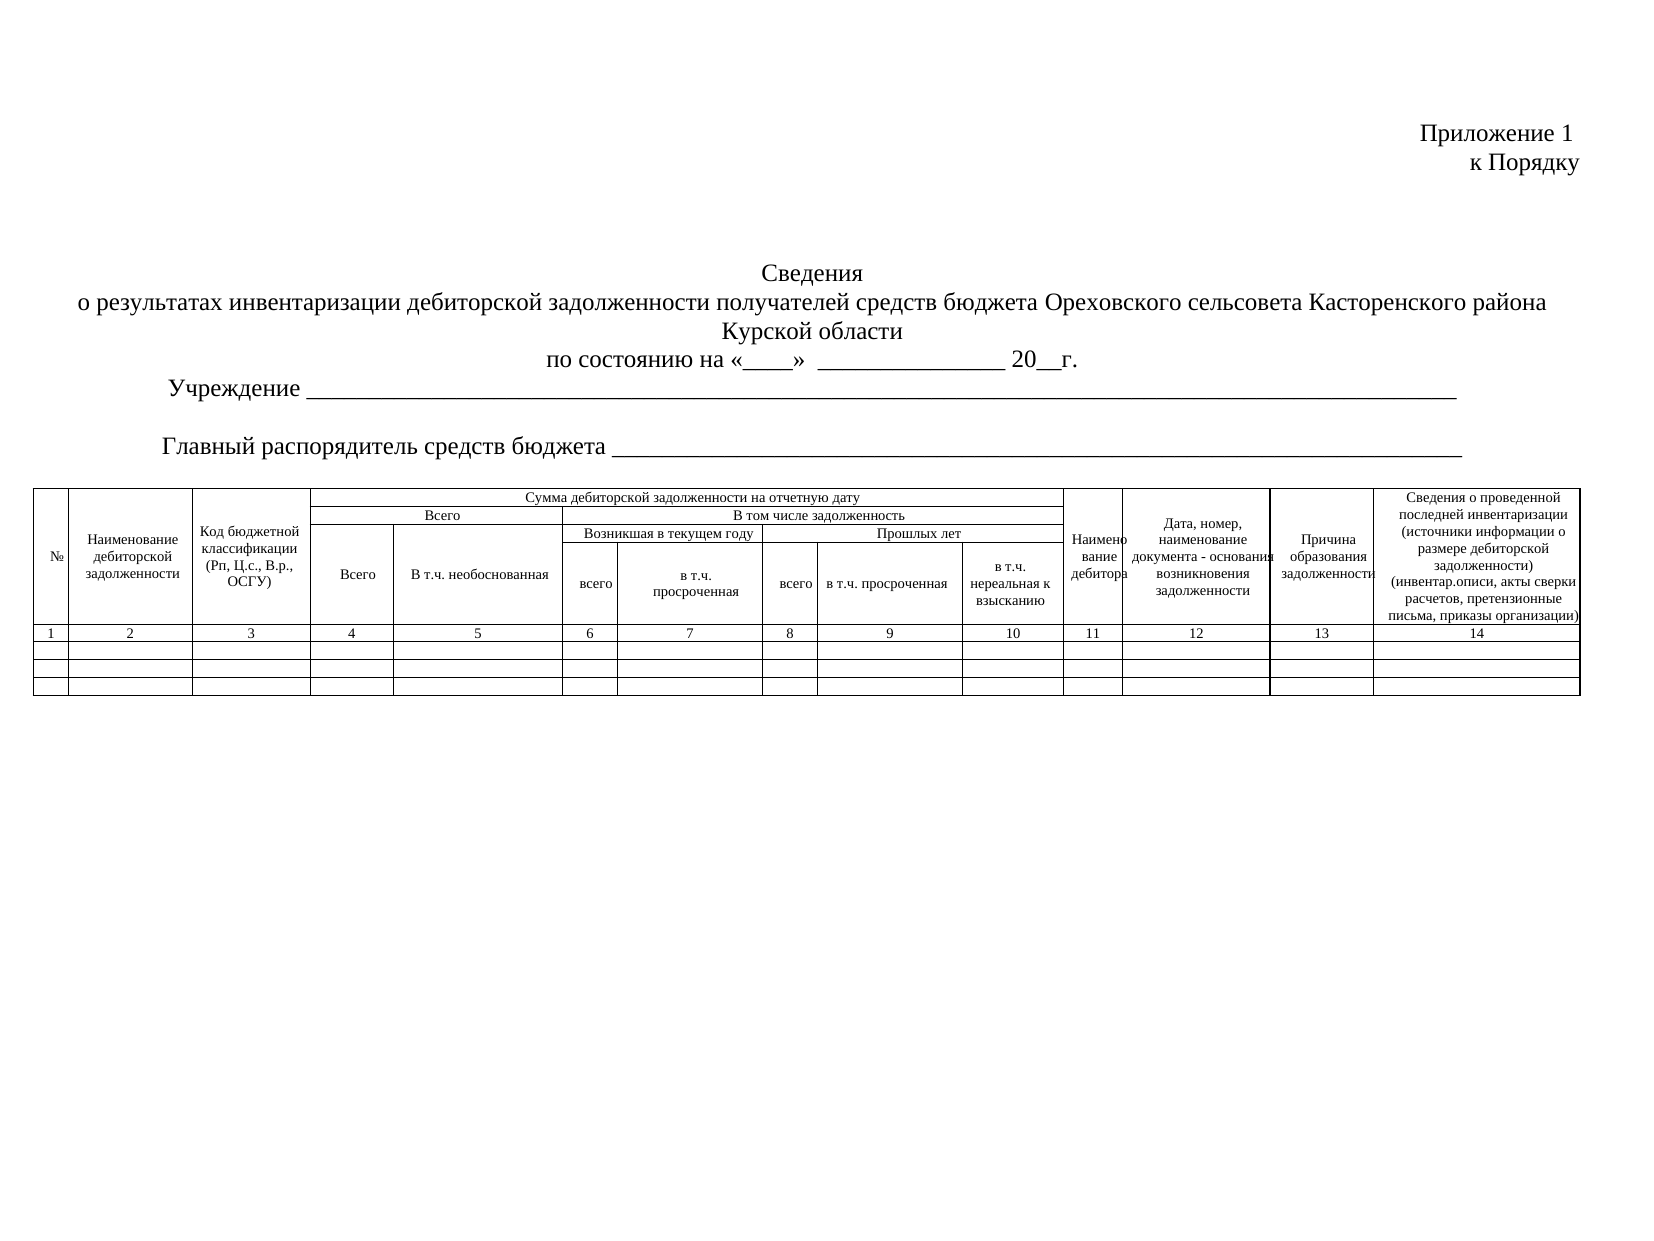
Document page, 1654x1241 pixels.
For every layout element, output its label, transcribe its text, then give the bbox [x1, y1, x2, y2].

table_cell В том числе задолженность [563, 507, 1063, 524]
table_cell Прошлых лет [763, 525, 1063, 542]
table_cell [818, 642, 962, 659]
table_header Причина образования задолженности [1271, 489, 1373, 623]
table_cell [1271, 642, 1373, 659]
table_cell 10 [963, 625, 1063, 641]
table_cell 2 [69, 625, 192, 641]
table_cell 14 [1374, 625, 1579, 641]
text Сведения [44, 258, 1580, 287]
table_cell Всего [311, 525, 393, 623]
table_cell [1064, 678, 1122, 695]
table_cell 11 [1064, 625, 1122, 641]
text Главный распорядитель средств бюджета ____________________________________________________________________ [44, 431, 1580, 459]
table_cell 13 [1271, 625, 1373, 641]
table_cell 12 [1123, 625, 1269, 641]
table_cell [963, 642, 1063, 659]
table_cell [618, 678, 762, 695]
table_cell [1374, 642, 1579, 659]
table_header Наименование дебиторской задолженности [69, 489, 192, 623]
table_header Сумма дебиторской задолженности на отчетную дату [311, 489, 1063, 506]
table_cell всего [763, 543, 817, 623]
table_cell [818, 678, 962, 695]
table_cell Возникшая в текущем году [563, 525, 762, 542]
table_cell 8 [763, 625, 817, 641]
table_header Код бюджетной классификации (Рп, Ц.с., В.р., ОСГУ) [193, 489, 310, 623]
table_cell [1123, 642, 1269, 659]
table_cell Всего [311, 507, 562, 524]
text Учреждение ____________________________________________________________________________________________ [44, 373, 1580, 402]
table_cell 3 [193, 625, 310, 641]
table_cell [963, 660, 1063, 677]
table_cell [1064, 642, 1122, 659]
text Приложение 1 к Порядку [44, 118, 1580, 175]
table_cell [563, 642, 617, 659]
table_cell [763, 678, 817, 695]
table_cell в т.ч. просроченная [818, 543, 962, 623]
table_cell [1123, 660, 1269, 677]
table_cell [563, 678, 617, 695]
table_cell в т.ч. просроченная [618, 543, 762, 623]
table_header Дата, номер, наименование документа - основания возникновения задолженности [1123, 489, 1269, 623]
table_cell [34, 660, 68, 677]
table_cell [1271, 678, 1373, 695]
table_cell [34, 678, 68, 695]
table_cell [563, 660, 617, 677]
table_cell 4 [311, 625, 393, 641]
table_cell [394, 660, 562, 677]
table_cell [818, 660, 962, 677]
table_cell [763, 660, 817, 677]
table_cell [963, 678, 1063, 695]
table_cell [1374, 660, 1579, 677]
table_cell [34, 642, 68, 659]
table_cell в т.ч. нереальная к взысканию [963, 543, 1063, 623]
table_cell 6 [563, 625, 617, 641]
table_cell [193, 678, 310, 695]
table_cell [69, 660, 192, 677]
table_cell [1271, 660, 1373, 677]
table_cell 7 [618, 625, 762, 641]
table_cell [1123, 678, 1269, 695]
table_cell 9 [818, 625, 962, 641]
table_cell [69, 678, 192, 695]
table_cell [311, 642, 393, 659]
table_cell В т.ч. необоснованная [394, 525, 562, 623]
table_cell [311, 660, 393, 677]
table_header Сведения о проведенной последней инвентаризации (источники информации о размере дебиторской задолженности) (инвентар.описи, акты сверки расчетов, претензионные письма, приказы организации) [1374, 489, 1579, 623]
table_cell [763, 642, 817, 659]
table_cell [1064, 660, 1122, 677]
table_cell [311, 678, 393, 695]
table_cell [394, 678, 562, 695]
table_cell всего [563, 543, 617, 623]
table_cell [394, 642, 562, 659]
table_cell [193, 660, 310, 677]
table_cell [618, 660, 762, 677]
table_header № [34, 489, 68, 623]
table_header Наименование дебитора [1064, 489, 1122, 623]
table_cell [193, 642, 310, 659]
table_cell [618, 642, 762, 659]
text по состоянию на «____» _______________ 20__г. [44, 344, 1580, 373]
table_cell [1374, 678, 1579, 695]
table_cell [69, 642, 192, 659]
text о результатах инвентаризации дебиторской задолженности получателей средств бюджета Ореховского сельсовета Касторенского района Курской области [44, 287, 1580, 344]
table_cell 5 [394, 625, 562, 641]
table_cell 1 [34, 625, 68, 641]
